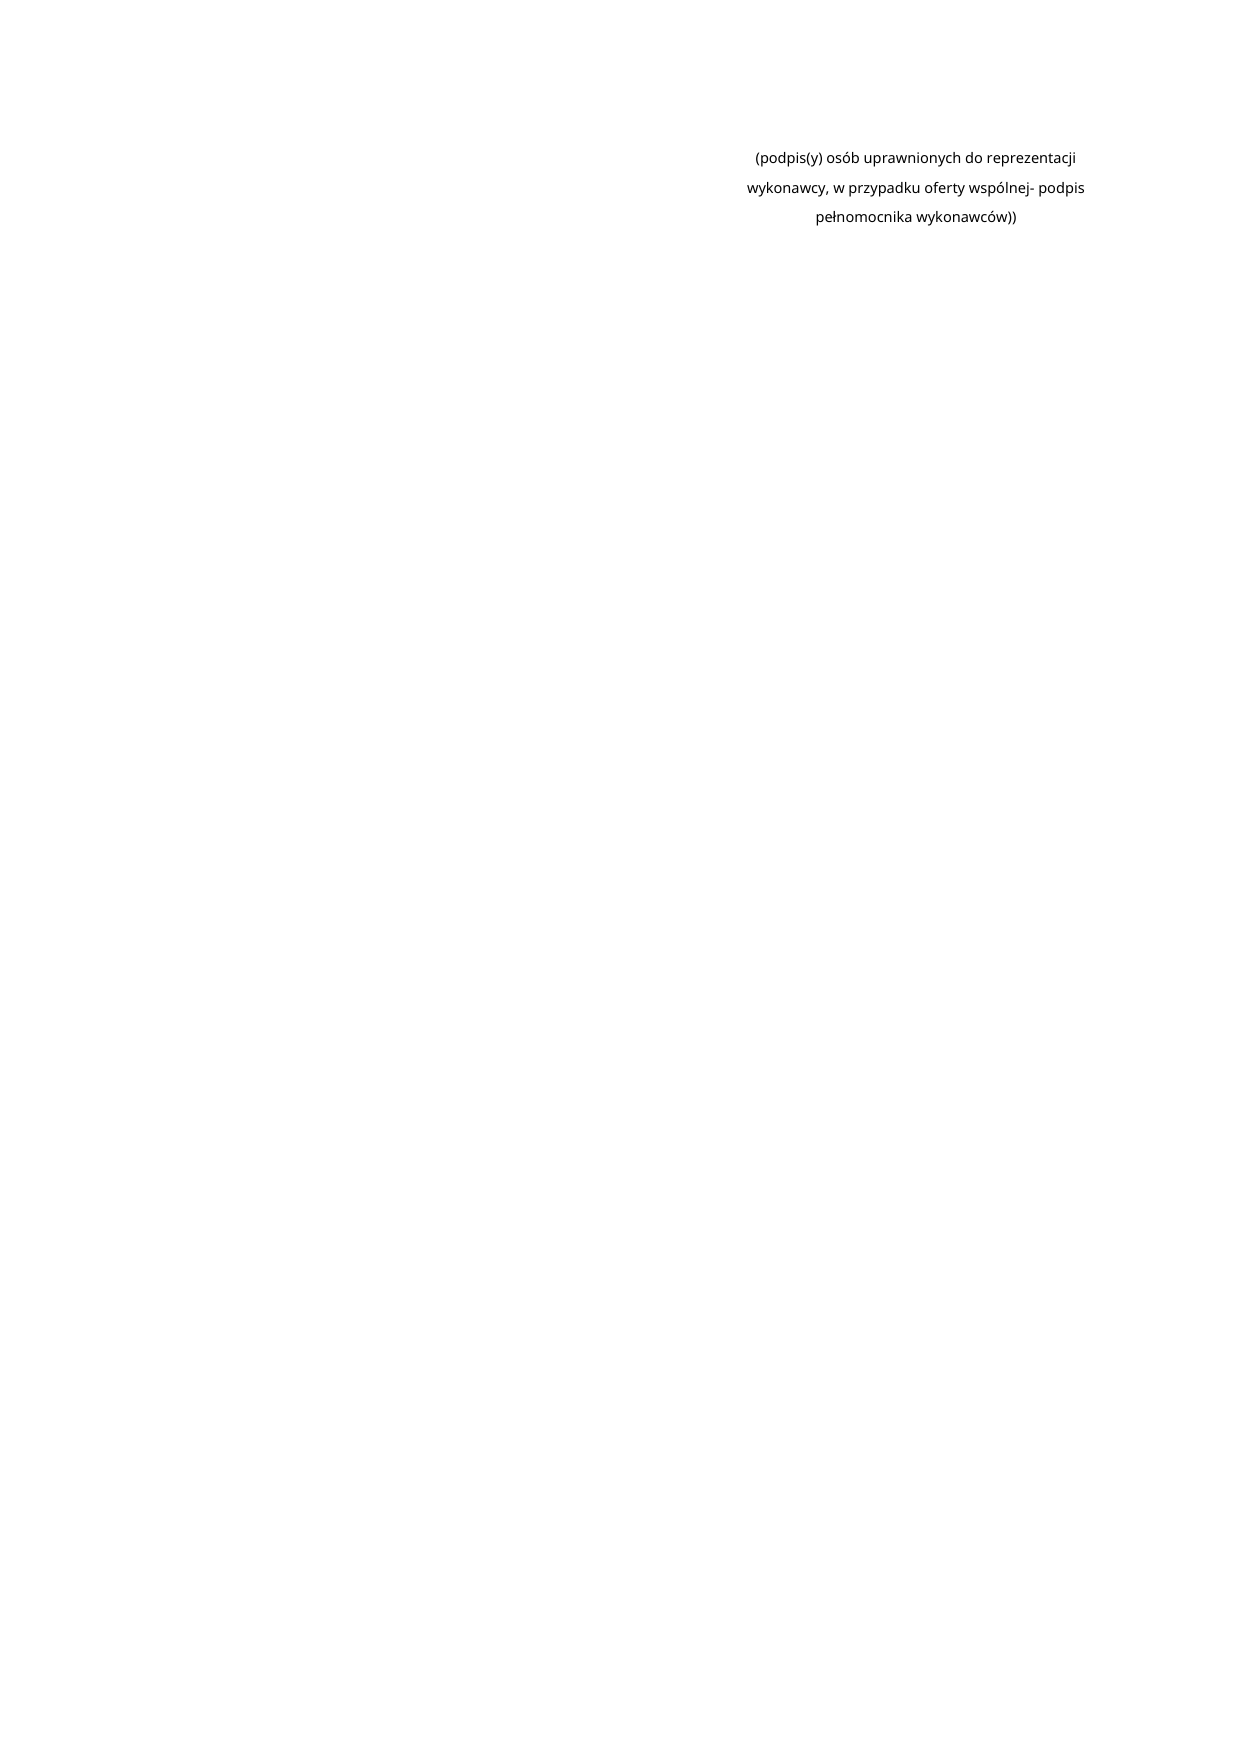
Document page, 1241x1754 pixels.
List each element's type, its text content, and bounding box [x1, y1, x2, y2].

list (podpis(y) osób uprawnionych do reprezentacji wykonawcy, w przypadku oferty wspólnej- podpis pełnomocnika wykonawców)) [739, 148, 1093, 227]
